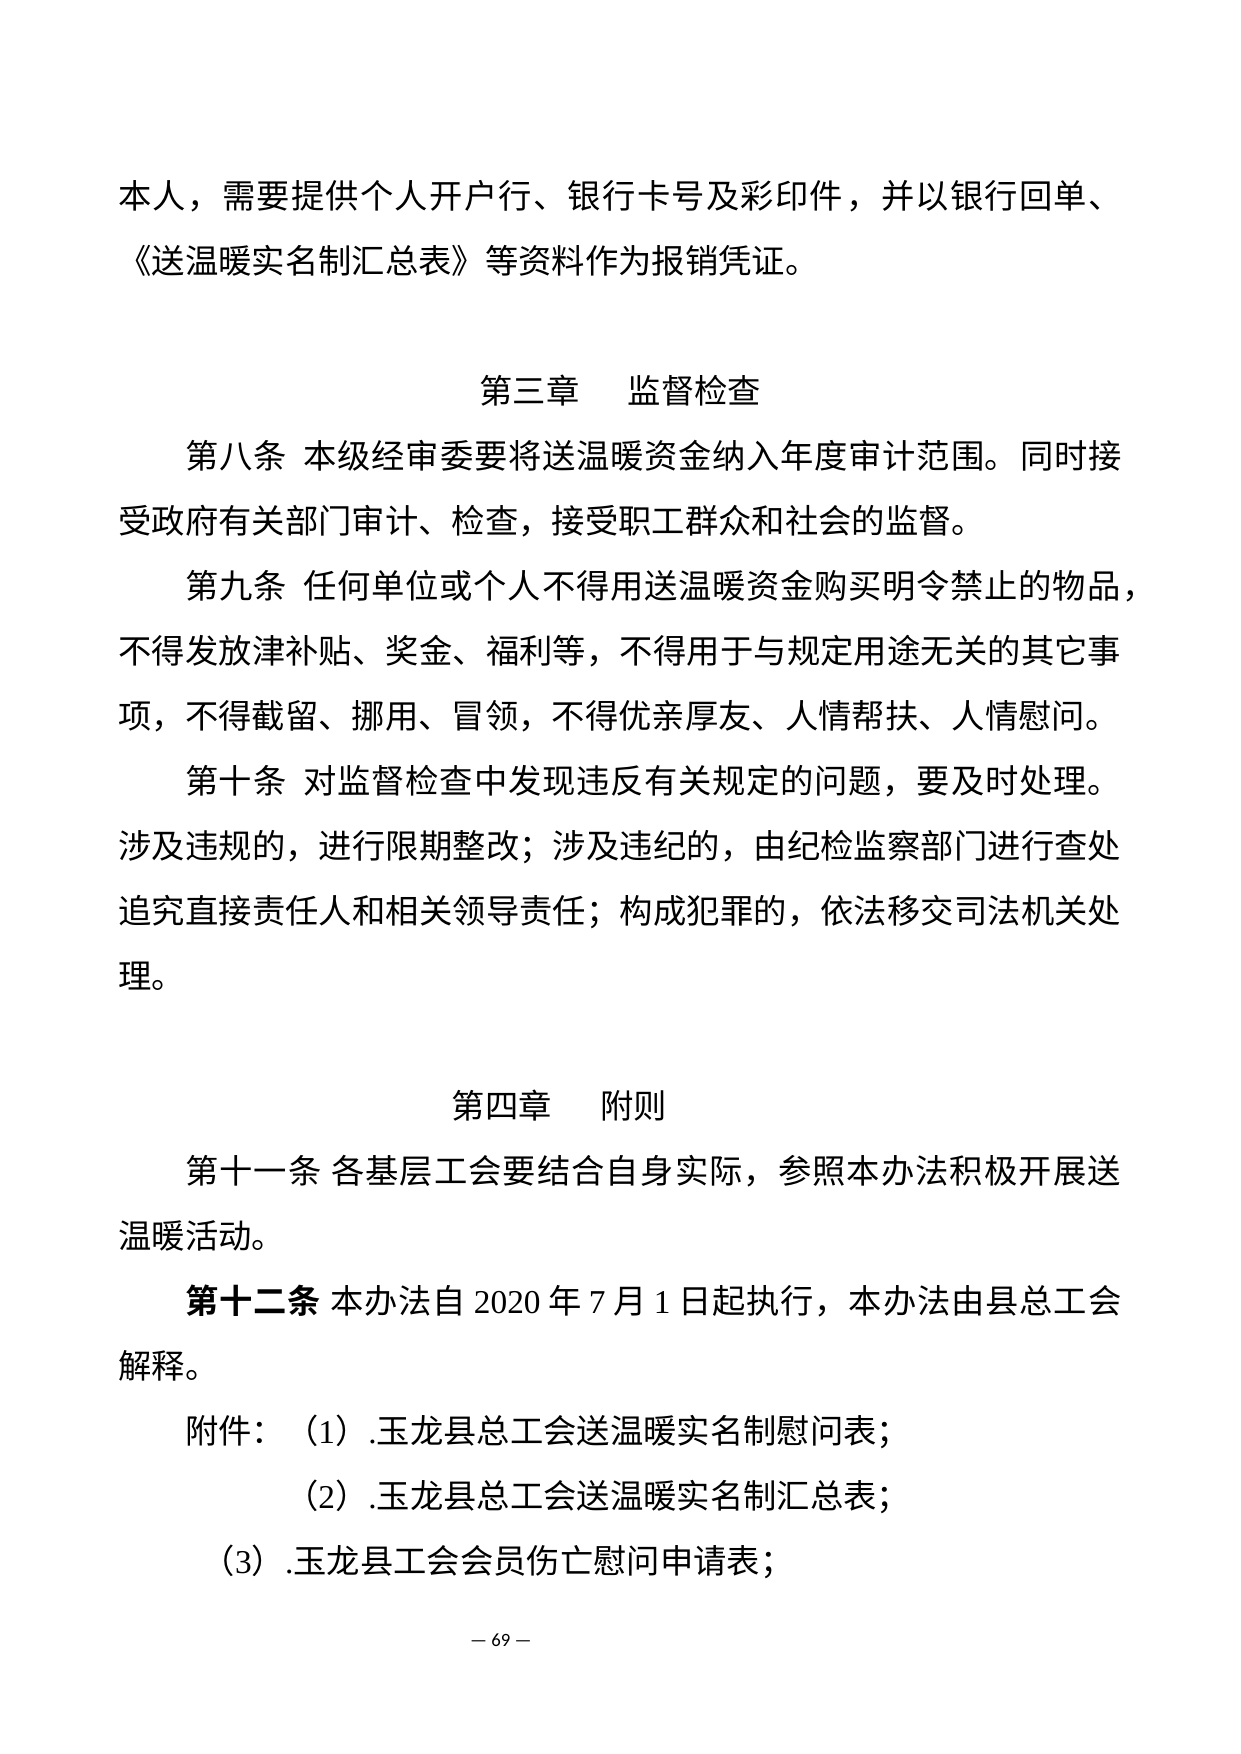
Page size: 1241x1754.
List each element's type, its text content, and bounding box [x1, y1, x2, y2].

text 第四章 附则 [118, 1072, 1122, 1137]
list （2）.玉龙县总工会送温暖实名制汇总表； [118, 1462, 1122, 1527]
text 第十条 对监督检查中发现违反有关规定的问题，要及时处理。涉及违规的，进行限期整改；涉及违纪的，由纪检监察部门进行查处，追究直接责任人和相关领导责任；构成犯罪的，依法移交司法机关处理。 [118, 747, 1122, 1007]
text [118, 162, 1122, 292]
text 第十二条 本办法自2020年7月1日起执行，本办法由县总工会解释。 [118, 1267, 1122, 1397]
text 第三章 监督检查 [118, 357, 1122, 422]
text 第九条 任何单位或个人不得用送温暖资金购买明令禁止的物品，不得发放津补贴、奖金、福利等，不得用于与规定用途无关的其它事项，不得截留、挪用、冒领，不得优亲厚友、人情帮扶、人情慰问。 [118, 552, 1122, 747]
text 第十一条 各基层工会要结合自身实际，参照本办法积极开展送温暖活动。 [118, 1137, 1122, 1267]
list （3）.玉龙县工会会员伤亡慰问申请表； [118, 1527, 1122, 1592]
text 附件：（1）.玉龙县总工会送温暖实名制慰问表； [118, 1397, 1122, 1462]
text 第八条 本级经审委要将送温暖资金纳入年度审计范围。同时接受政府有关部门审计、检查，接受职工群众和社会的监督。 [118, 422, 1122, 552]
